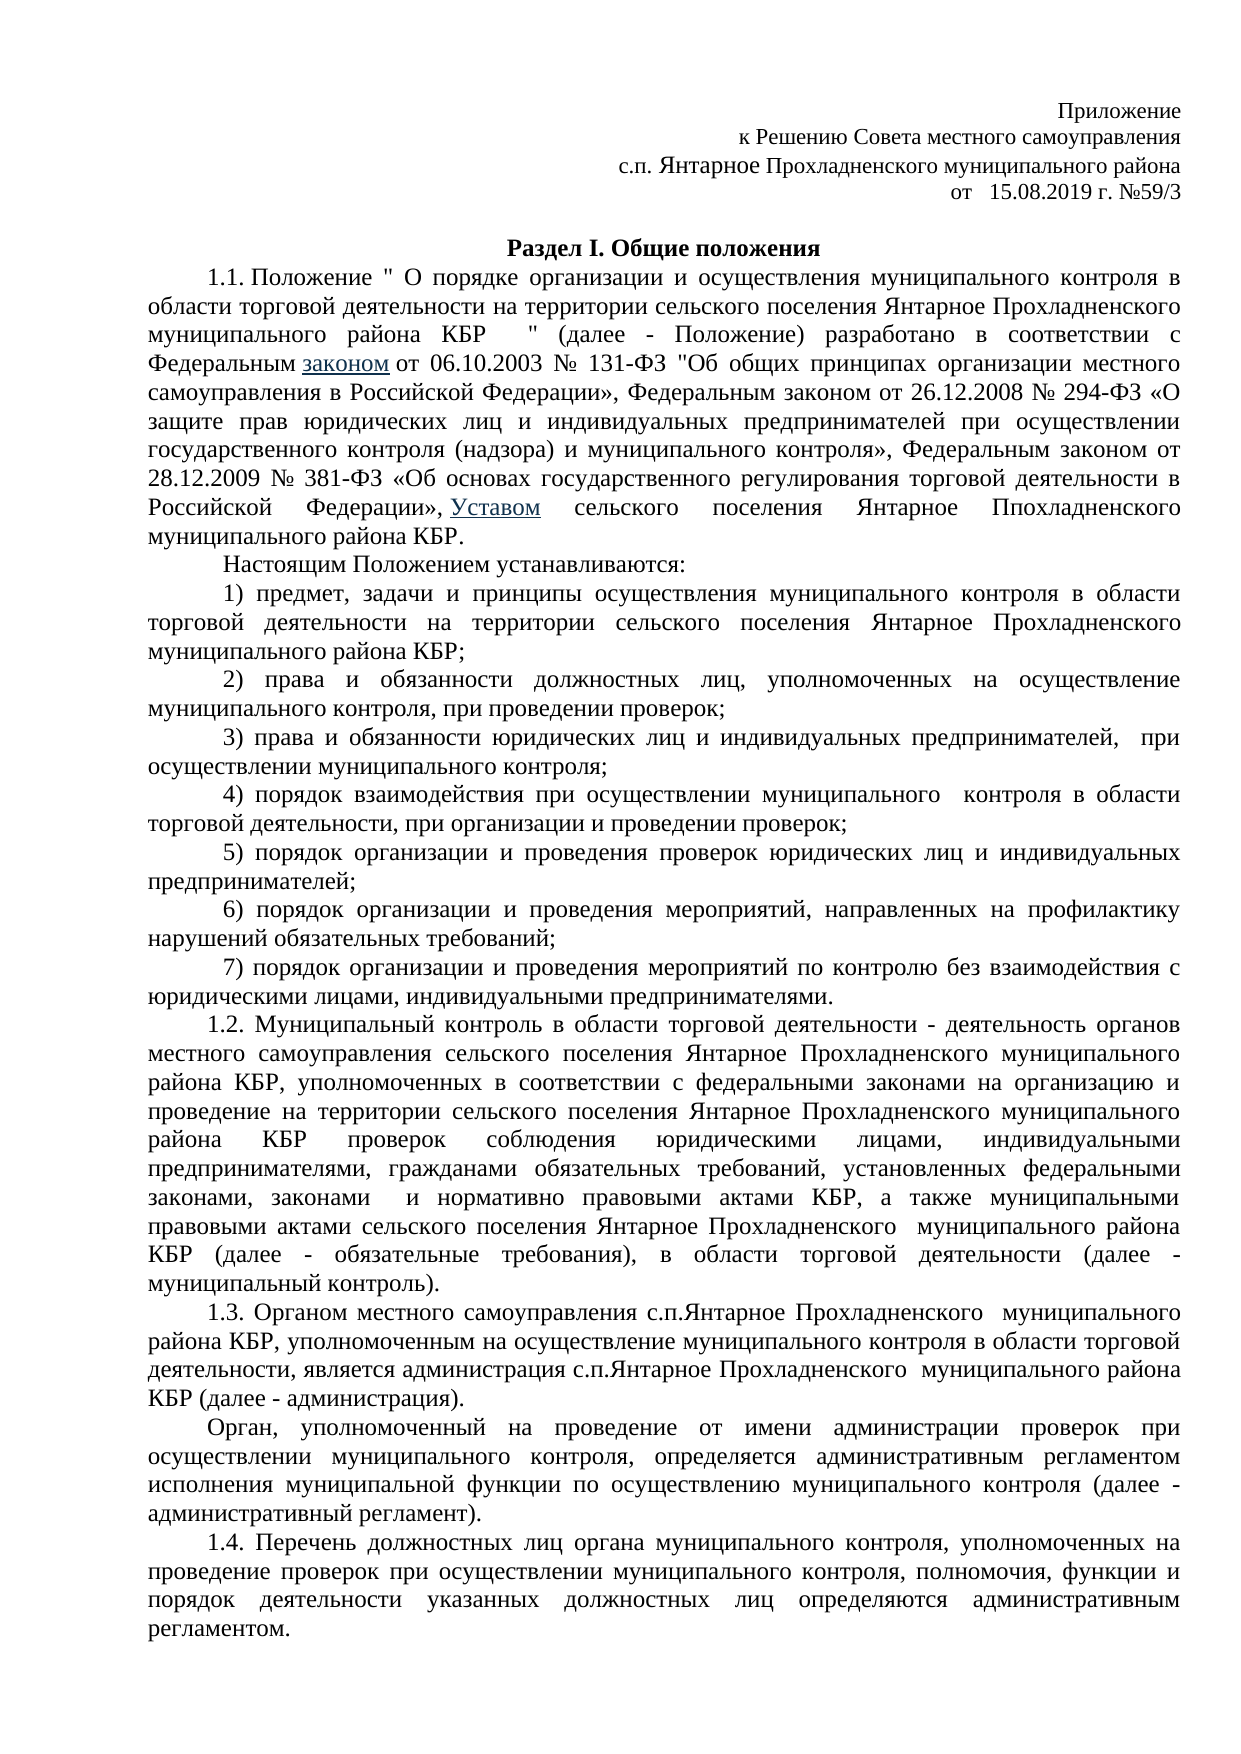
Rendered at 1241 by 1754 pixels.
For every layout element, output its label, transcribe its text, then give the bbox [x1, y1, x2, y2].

text 1) предмет, задачи и принципы осуществления муниципального контроля в области торговой деятельности на территории сельского поселения Янтарное Прохладненского муниципального района КБР; [148, 578, 1181, 664]
text 3) права и обязанности юридических лиц и индивидуальных предпринимателей, при осуществлении муниципального контроля; [148, 722, 1181, 779]
text 1.1. Положение " О порядке организации и осуществления муниципального контроля в области торговой деятельности на территории сельского поселения Янтарное Прохладненского муниципального района КБР " (далее - Положение) разработано в соответствии с Федеральным законом от 06.10.2003 № 131-ФЗ "Об общих принципах организации местного самоуправления в Российской Федерации», Федеральным законом от 26.12.2008 № 294-ФЗ «О защите прав юридических лиц и индивидуальных предпринимателей при осуществлении государственного контроля (надзора) и муниципального контроля», Федеральным законом от 28.12.2009 № 381-ФЗ «Об основах государственного регулирования торговой деятельности в Российской Федерации», Уставом сельского поселения Янтарное Ппохладненского муниципального района КБР. [148, 262, 1181, 549]
text 1.3. Органом местного самоуправления с.п.Янтарное Прохладненского муниципального района КБР, уполномоченным на осуществление муниципального контроля в области торговой деятельности, является администрация с.п.Янтарное Прохладненского муниципального района КБР (далее - администрация). [148, 1297, 1181, 1412]
text с.п. Янтарное Прохладненского муниципального района [148, 150, 1181, 178]
text Орган, уполномоченный на проведение от имени администрации проверок при осуществлении муниципального контроля, определяется административным регламентом исполнения муниципальной функции по осуществлению муниципального контроля (далее - административный регламент). [148, 1412, 1181, 1527]
text 7) порядок организации и проведения мероприятий по контролю без взаимодействия с юридическими лицами, индивидуальными предпринимателями. [148, 952, 1181, 1009]
text Приложение [148, 97, 1181, 123]
text 1.2. Муниципальный контроль в области торговой деятельности - деятельность органов местного самоуправления сельского поселения Янтарное Прохладненского муниципального района КБР, уполномоченных в соответствии с федеральными законами на организацию и проведение на территории сельского поселения Янтарное Прохладненского муниципального района КБР проверок соблюдения юридическими лицами, индивидуальными предпринимателями, гражданами обязательных требований, установленных федеральными законами, законами и нормативно правовыми актами КБР, а также муниципальными правовыми актами сельского поселения Янтарное Прохладненского муниципального района КБР (далее - обязательные требования), в области торговой деятельности (далее - муниципальный контроль). [148, 1009, 1181, 1297]
text к Решению Совета местного самоуправления [148, 123, 1181, 150]
text 4) порядок взаимодействия при осуществлении муниципального контроля в области торговой деятельности, при организации и проведении проверок; [148, 779, 1181, 837]
text Настоящим Положением устанавливаются: [148, 549, 1181, 578]
text 1.4. Перечень должностных лиц органа муниципального контроля, уполномоченных на проведение проверок при осуществлении муниципального контроля, полномочия, функции и порядок деятельности указанных должностных лиц определяются административным регламентом. [148, 1527, 1181, 1642]
text Раздел I. Общие положения [148, 233, 1179, 262]
text 2) права и обязанности должностных лиц, уполномоченных на осуществление муниципального контроля, при проведении проверок; [148, 664, 1181, 722]
text 5) порядок организации и проведения проверок юридических лиц и индивидуальных предпринимателей; [148, 837, 1181, 894]
text 6) порядок организации и проведения мероприятий, направленных на профилактику нарушений обязательных требований; [148, 894, 1181, 952]
text от 15.08.2019 г. №59/3 [148, 178, 1181, 205]
